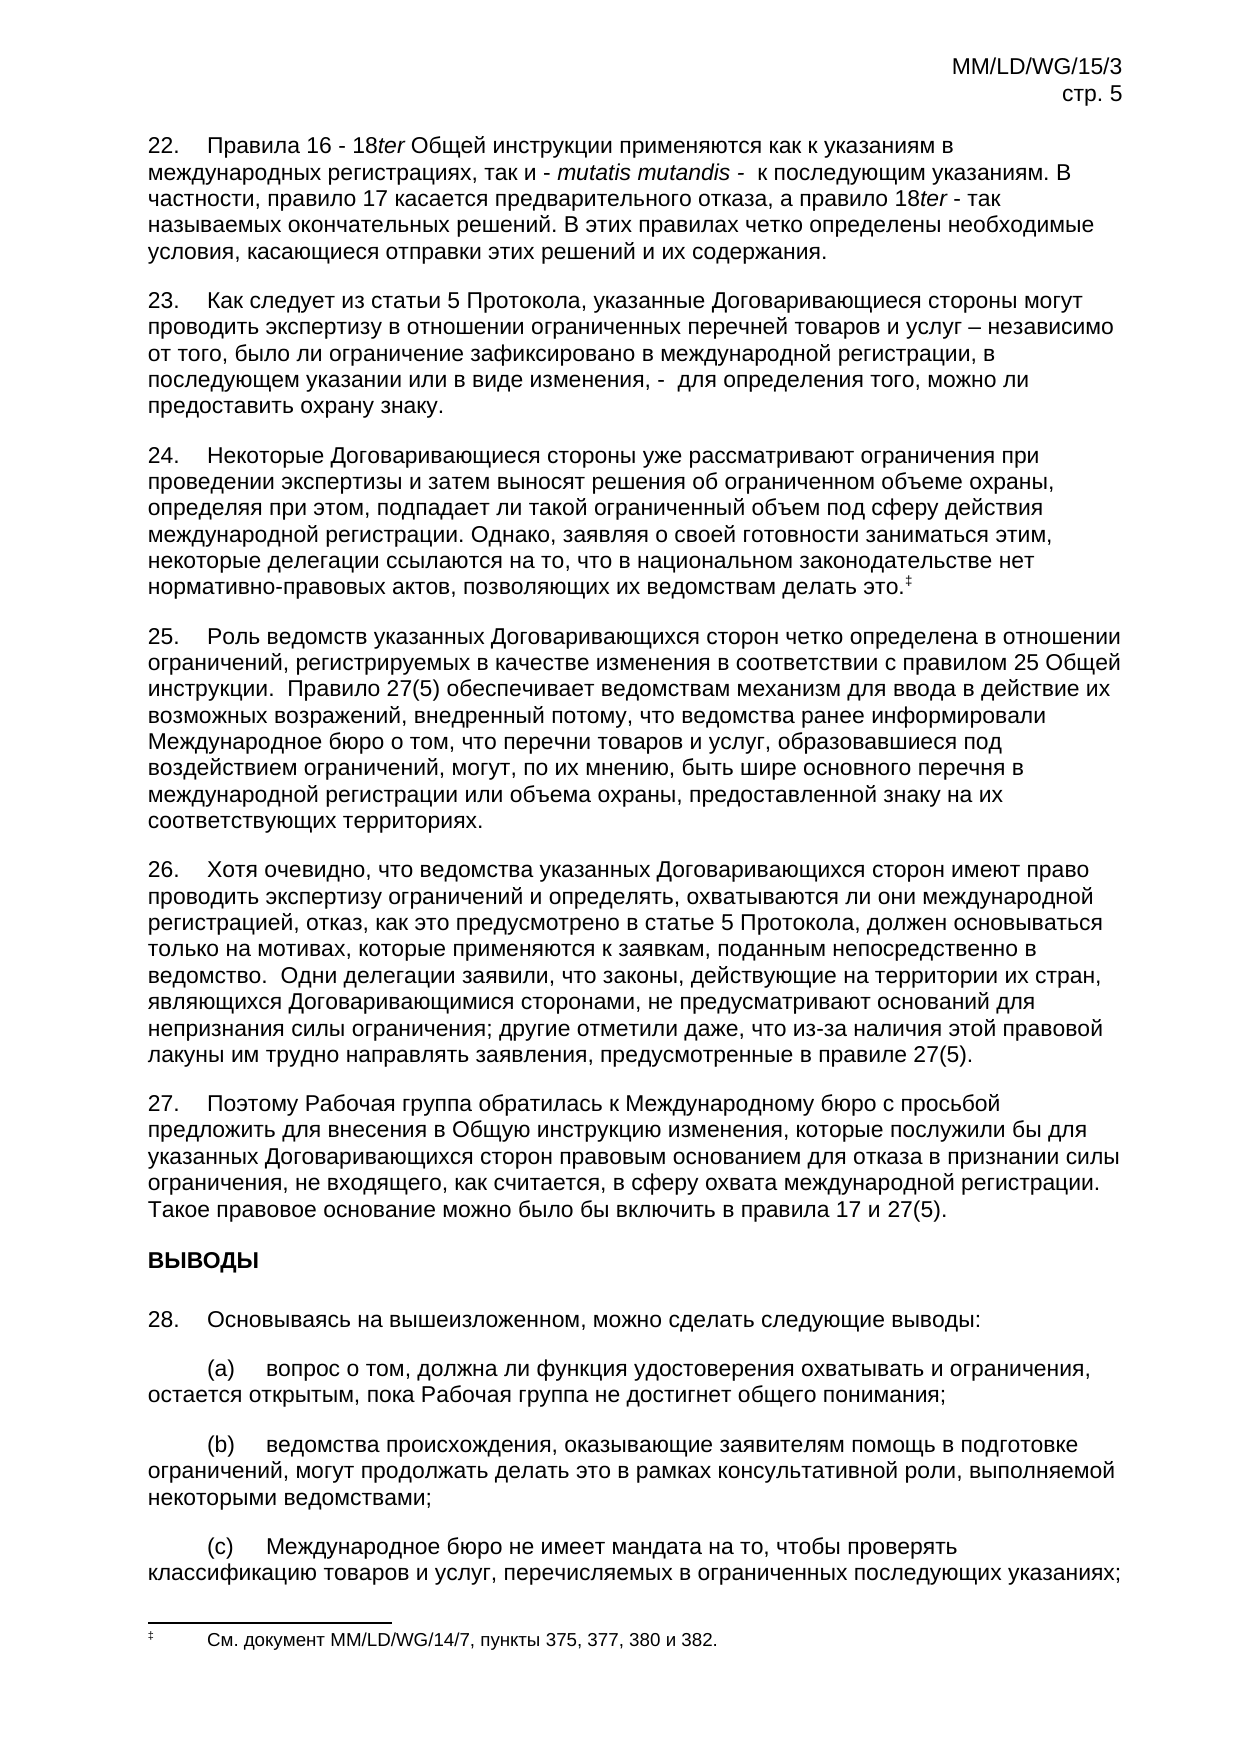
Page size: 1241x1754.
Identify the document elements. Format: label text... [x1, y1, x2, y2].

list Международное бюро не имеет мандата на то, чтобы проверять классификацию товаров и услуг, перечисляемых в ограниченных последующих указаниях; [148, 1533, 1122, 1585]
list вопрос о том, должна ли функция удостоверения охватывать и ограничения, остается открытым, пока Рабочая группа не достигнет общего понимания; [148, 1355, 1122, 1408]
text Некоторые Договаривающиеся стороны уже рассматривают ограничения при проведении экспертизы и затем выносят решения об ограниченном объеме охраны, определяя при этом, подпадает ли такой ограниченный объем под сферу действия международной регистрации. Однако, заявляя о своей готовности заниматься этим, некоторые делегации ссылаются на то, что в национальном законодательстве нет нормативно-правовых актов, позволяющих их ведомствам делать это. [148, 442, 1122, 600]
text Правила 16 - 18ter Общей инструкции применяются как к указаниям в международных регистрациях, так и - mutatis mutandis - к последующим указаниям. В частности, правило 17 касается предварительного отказа, а правило 18ter - так называемых окончательных решений. В этих правилах четко определены необходимые условия, касающиеся отправки этих решений и их содержания. [148, 132, 1122, 264]
text Основываясь на вышеизложенном, можно сделать следующие выводы: [148, 1306, 1122, 1332]
list ведомства происхождения, оказывающие заявителям помощь в подготовке ограничений, могут продолжать делать это в рамках консультативной роли, выполняемой некоторыми ведомствами; [148, 1431, 1122, 1510]
text Хотя очевидно, что ведомства указанных Договаривающихся сторон имеют право проводить экспертизу ограничений и определять, охватываются ли они международной регистрацией, отказ, как это предусмотрено в статье 5 Протокола, должен основываться только на мотивах, которые применяются к заявкам, поданным непосредственно в ведомство. Одни делегации заявили, что законы, действующие на территории их стран, являющихся Договаривающимися сторонами, не предусматривают оснований для непризнания силы ограничения; другие отметили даже, что из-за наличия этой правовой лакуны им трудно направлять заявления, предусмотренные в правиле 27(5). [148, 856, 1122, 1067]
text Поэтому Рабочая группа обратилась к Международному бюро с просьбой предложить для внесения в Общую инструкцию изменения, которые послужили бы для указанных Договаривающихся сторон правовым основанием для отказа в признании силы ограничения, не входящего, как считается, в сферу охвата международной регистрации. Такое правовое основание можно было бы включить в правила 17 и 27(5). [148, 1090, 1122, 1222]
text Как следует из статьи 5 Протокола, указанные Договаривающиеся стороны могут проводить экспертизу в отношении ограниченных перечней товаров и услуг – независимо от того, было ли ограничение зафиксировано в международной регистрации, в последующем указании или в виде изменения, - для определения того, можно ли предоставить охрану знаку. [148, 287, 1122, 419]
text Роль ведомств указанных Договаривающихся сторон четко определена в отношении ограничений, регистрируемых в качестве изменения в соответствии с правилом 25 Общей инструкции. Правило 27(5) обеспечивает ведомствам механизм для ввода в действие их возможных возражений, внедренный потому, что ведомства ранее информировали Международное бюро о том, что перечни товаров и услуг, образовавшиеся под воздействием ограничений, могут, по их мнению, быть шире основного перечня в международной регистрации или объема охраны, предоставленной знаку на их соответствующих территориях. [148, 623, 1122, 833]
subtitle Выводы [148, 1247, 1122, 1273]
